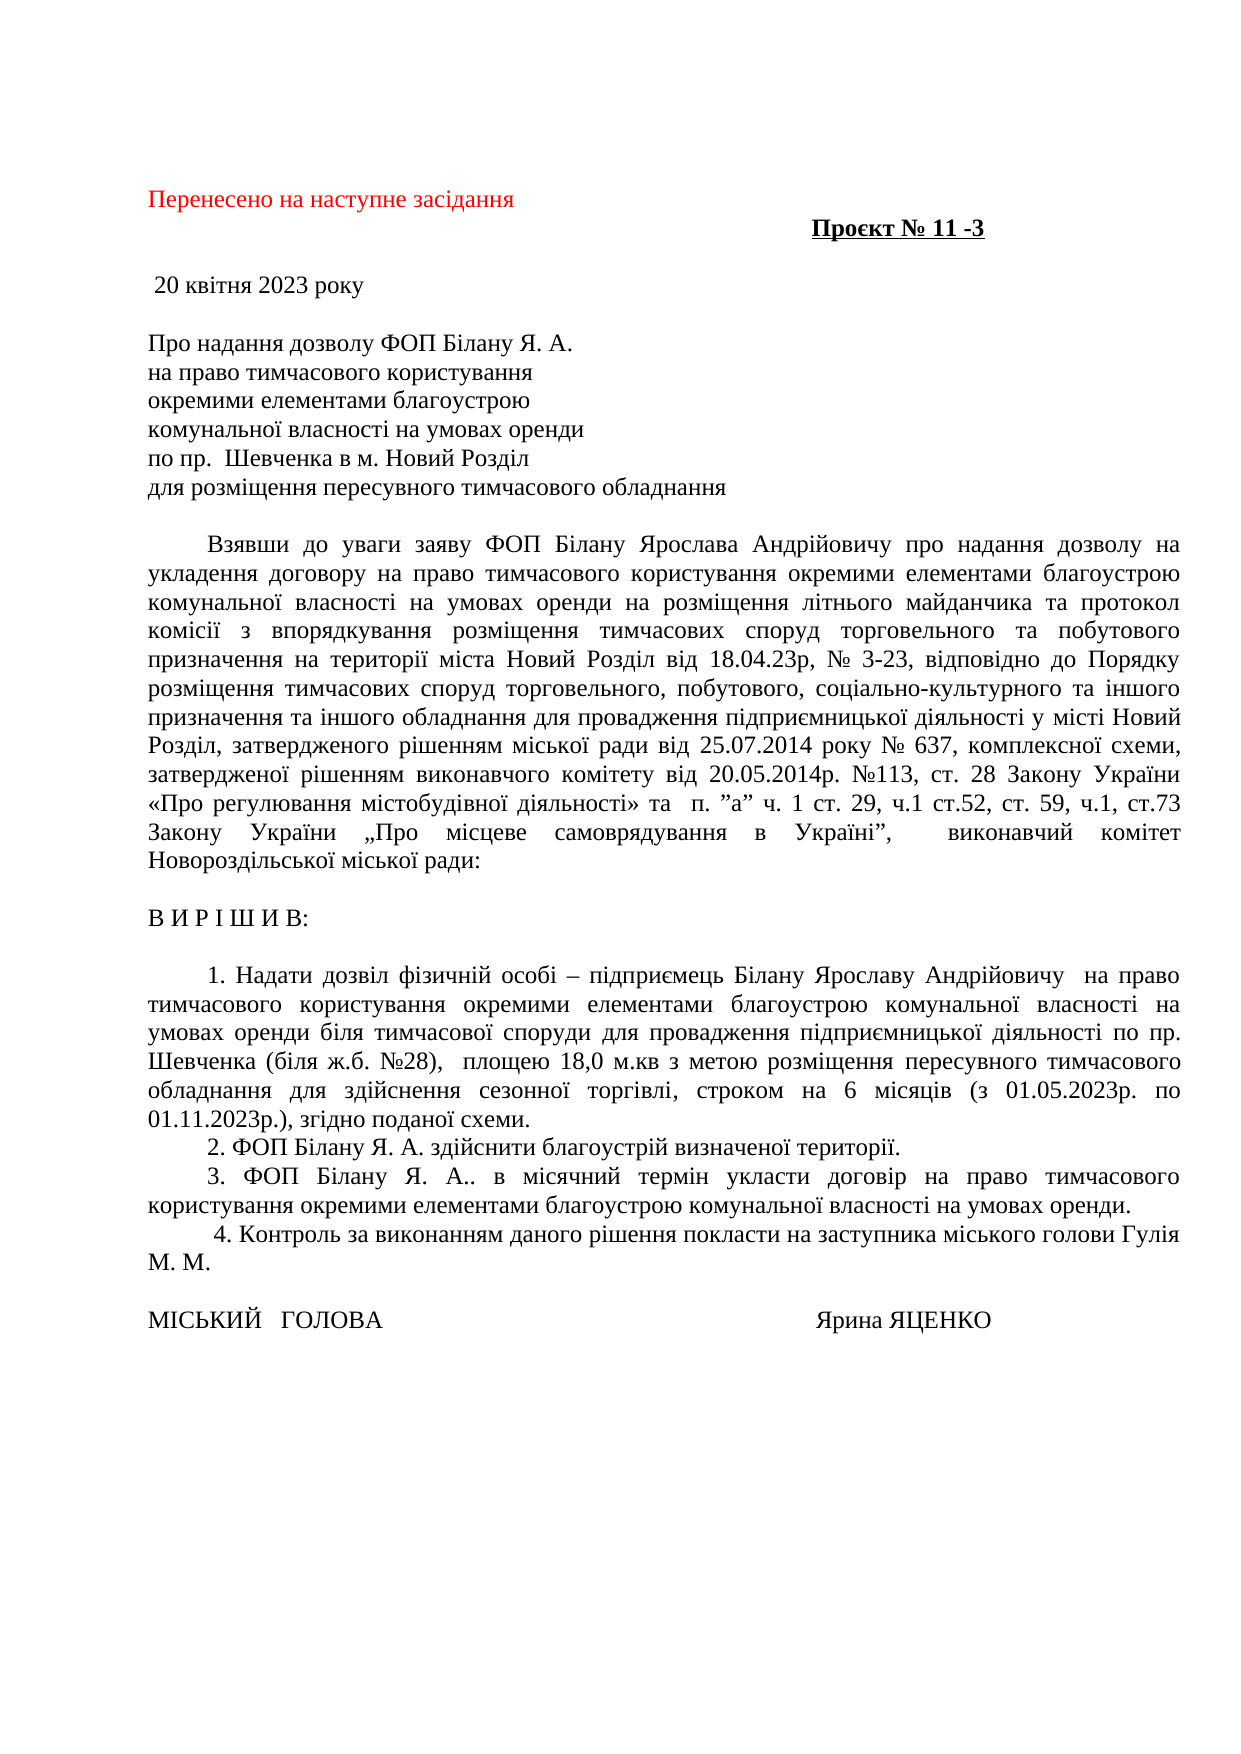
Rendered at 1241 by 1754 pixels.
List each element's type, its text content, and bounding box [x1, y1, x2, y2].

text Перенесено на наступне засідання [148, 184, 1181, 213]
text на право тимчасового користування [148, 357, 1181, 386]
text окремими елементами благоустрою [148, 386, 1181, 414]
text 4. Контроль за виконанням даного рішення покласти на заступника міського голови Гулія М. М. [148, 1219, 1181, 1276]
text 20 квітня 2023 року [148, 271, 1181, 299]
text Проєкт № 11 -3 [148, 213, 1181, 242]
text 2. ФОП Білану Я. А. здійснити благоустрій визначеної території. [148, 1132, 1181, 1161]
text по пр. Шевченка в м. Новий Розділ [148, 443, 1181, 472]
text Про надання дозволу ФОП Білану Я. А. [148, 328, 1181, 357]
text МІСЬКИЙ ГОЛОВА Ярина ЯЦЕНКО [148, 1305, 1181, 1334]
text 3. ФОП Білану Я. А.. в місячний термін укласти договір на право тимчасового користування окремими елементами благоустрою комунальної власності на умовах оренди. [148, 1161, 1181, 1219]
text для розміщення пересувного тимчасового обладнання [148, 472, 1181, 501]
text Взявши до уваги заяву ФОП Білану Ярослава Андрійовичу про надання дозволу на укладення договору на право тимчасового користування окремими елементами благоустрою комунальної власності на умовах оренди на розміщення літнього майданчика та протокол комісії з впорядкування розміщення тимчасових споруд торговельного та побутового призначення на території міста Новий Розділ від 18.04.23р, № 3-23, відповідно до Порядку розміщення тимчасових споруд торговельного, побутового, соціально-культурного та іншого призначення та іншого обладнання для провадження підприємницької діяльності у місті Новий Розділ, затвердженого рішенням міської ради від 25.07.2014 року № 637, комплексної схеми, затвердженої рішенням виконавчого комітету від 20.05.2014р. №113, ст. 28 Закону України «Про регулювання містобудівної діяльності» та п. ”а” ч. 1 ст. 29, ч.1 ст.52, ст. 59, ч.1, ст.73 Закону України „Про місцеве самоврядування в Україні”, виконавчий комітет Новороздільської міської ради: [148, 529, 1181, 874]
text комунальної власності на умовах оренди [148, 414, 1181, 443]
text 1. Надати дозвіл фізичній особі – підприємець Білану Ярославу Андрійовичу на право тимчасового користування окремими елементами благоустрою комунальної власності на умовах оренди біля тимчасової споруди для провадження підприємницької діяльності по пр. Шевченка (біля ж.б. №28), площею 18,0 м.кв з метою розміщення пересувного тимчасового обладнання для здійснення сезонної торгівлі, строком на 6 місяців (з 01.05.2023р. по 01.11.2023р.), згідно поданої схеми. [148, 960, 1181, 1132]
text В И Р І Ш И В: [148, 903, 1181, 932]
